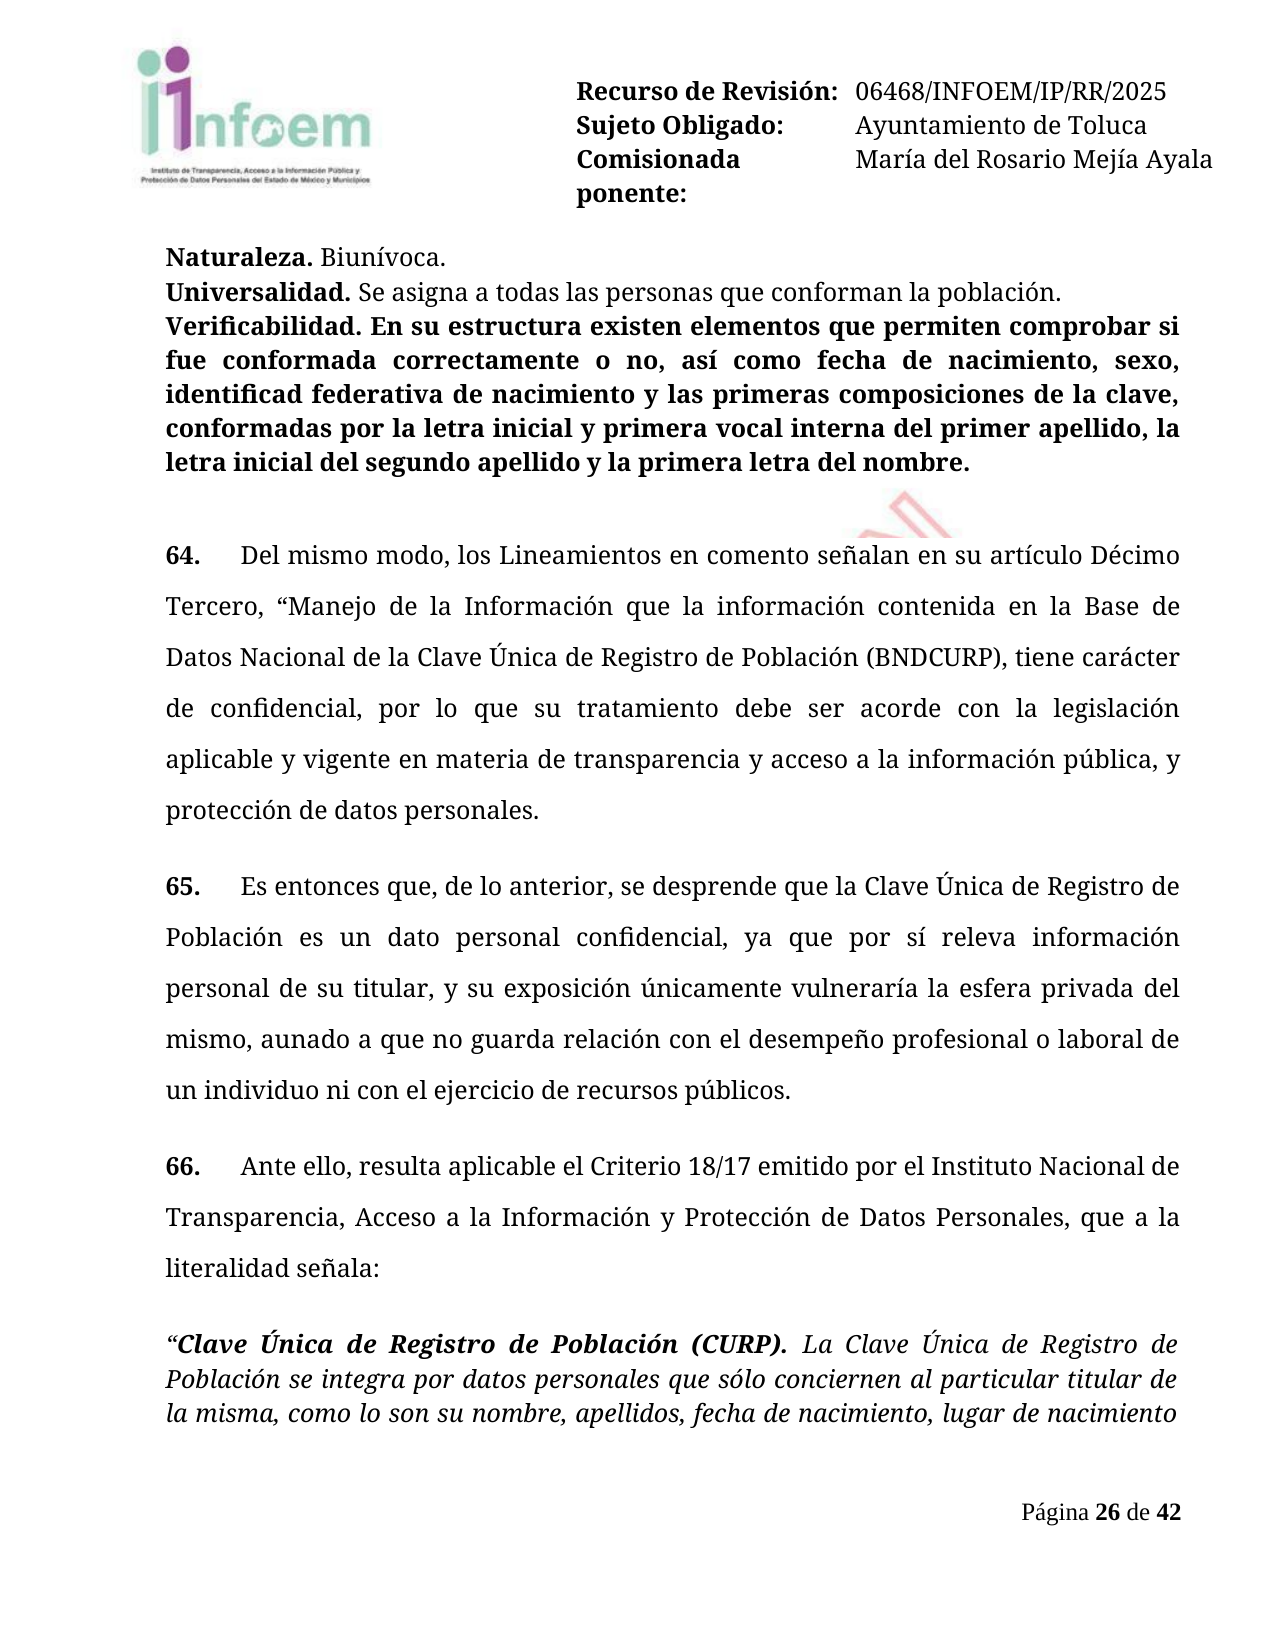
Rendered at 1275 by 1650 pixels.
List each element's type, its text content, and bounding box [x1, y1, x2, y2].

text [165, 1327, 1181, 1429]
text Universalidad. Se asigna a todas las personas que conforman la población. [165, 274, 1181, 308]
list Ante ello, resulta aplicable el Criterio 18/17 emitido por el Instituto Nacional de Transparencia, Acceso a la Información y Protección de Datos Personales, que a la literalidad señala: [165, 1149, 1181, 1285]
list Del mismo modo, los Lineamientos en comento señalan en su artículo Décimo Tercero, “Manejo de la Información que la información contenida en la Base de Datos Nacional de la Clave Única de Registro de Población (BNDCURP), tiene carácter de confidencial, por lo que su tratamiento debe ser acorde con la legislación aplicable y vigente en materia de transparencia y acceso a la información pública, y protección de datos personales. [165, 538, 1181, 827]
text Verificabilidad. En su estructura existen elementos que permiten comprobar si fue conformada correctamente o no, así como fecha de nacimiento, sexo, identificad federativa de nacimiento y las primeras composiciones de la clave, conformadas por la letra inicial y primera vocal interna del primer apellido, la letra inicial del segundo apellido y la primera letra del nombre. [165, 308, 1181, 478]
text Naturaleza. Biunívoca. [165, 240, 1181, 274]
picture [22, 0, 1251, 1589]
list Es entonces que, de lo anterior, se desprende que la Clave Única de Registro de Población es un dato personal confidencial, ya que por sí releva información personal de su titular, y su exposición únicamente vulneraría la esfera privada del mismo, aunado a que no guarda relación con el desempeño profesional o laboral de un individuo ni con el ejercicio de recursos públicos. [165, 869, 1181, 1107]
